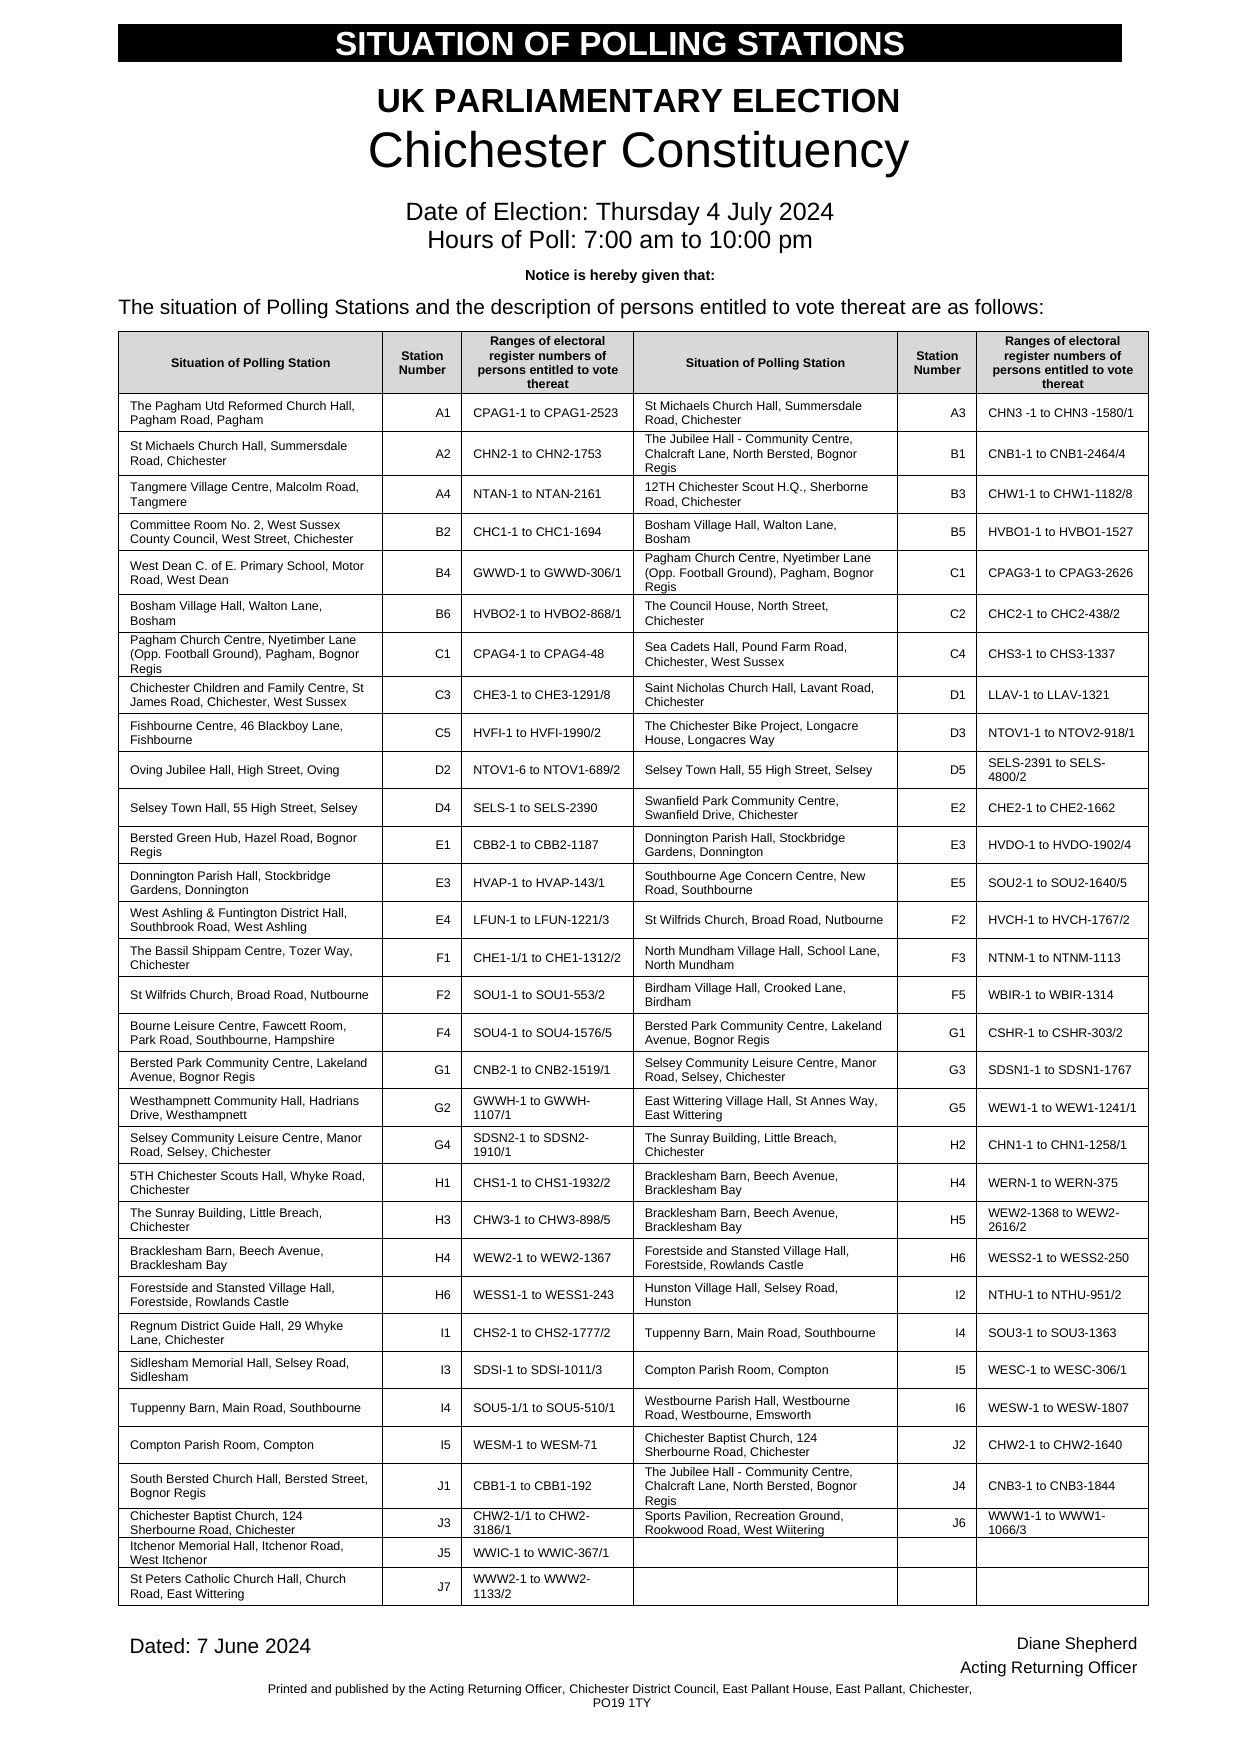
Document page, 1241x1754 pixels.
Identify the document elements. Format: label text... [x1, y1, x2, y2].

table_cell SOU3-1 to SOU3-1363 [977, 1314, 1148, 1351]
table_cell C2 [898, 595, 976, 632]
table_cell NTOV1-1 to NTOV2-918/1 [977, 714, 1148, 751]
table_cell Westbourne Parish Hall, Westbourne Road, Westbourne, Emsworth [634, 1389, 897, 1426]
table_header Ranges of electoral register numbers of persons entitled to vote thereat [977, 332, 1148, 393]
table_cell CHE2-1 to CHE2-1662 [977, 789, 1148, 826]
table_cell G3 [898, 1052, 976, 1088]
table_cell SELS-1 to SELS-2390 [462, 789, 633, 826]
table_cell North Mundham Village Hall, School Lane, North Mundham [634, 939, 897, 976]
table_cell GWWH-1 to GWWH-1107/1 [462, 1089, 633, 1126]
table_cell HVBO2-1 to HVBO2-868/1 [462, 595, 633, 632]
table_cell Bourne Leisure Centre, Fawcett Room, Park Road, Southbourne, Hampshire [119, 1014, 382, 1051]
table_cell Westhampnett Community Hall, Hadrians Drive, Westhampnett [119, 1089, 382, 1126]
table_cell E5 [898, 864, 976, 901]
table_cell WEW1-1 to WEW1-1241/1 [977, 1089, 1148, 1126]
table_cell D2 [383, 752, 461, 788]
table_cell The Jubilee Hall - Community Centre, Chalcraft Lane, North Bersted, Bognor Regis [634, 1464, 897, 1507]
table_cell J2 [898, 1427, 976, 1463]
text UK PARLIAMENTARY ELECTION [155, 82, 1122, 120]
table_cell B2 [383, 514, 461, 550]
table_cell HVDO-1 to HVDO-1902/4 [977, 827, 1148, 863]
table_cell LLAV-1 to LLAV-1321 [977, 677, 1148, 713]
table_cell H5 [898, 1202, 976, 1238]
table_cell WESM-1 to WESM-71 [462, 1427, 633, 1463]
table_cell Bosham Village Hall, Walton Lane, Bosham [634, 514, 897, 550]
text Chichester Constituency [118, 120, 1122, 177]
table_cell Bracklesham Barn, Beech Avenue, Bracklesham Bay [634, 1164, 897, 1201]
table_cell J7 [383, 1568, 461, 1604]
table_cell WEW2-1368 to WEW2-2616/2 [977, 1202, 1148, 1238]
table_cell J5 [383, 1538, 461, 1567]
table_cell E4 [383, 902, 461, 938]
table_cell CHN2-1 to CHN2-1753 [462, 432, 633, 475]
table_cell Chichester Children and Family Centre, St James Road, Chichester, West Sussex [119, 677, 382, 713]
table_cell SOU4-1 to SOU4-1576/5 [462, 1014, 633, 1051]
table_cell East Wittering Village Hall, St Annes Way, East Wittering [634, 1089, 897, 1126]
table_cell The Jubilee Hall - Community Centre, Chalcraft Lane, North Bersted, Bognor Regis [634, 432, 897, 475]
table_cell Selsey Town Hall, 55 High Street, Selsey [634, 752, 897, 788]
table_cell CBB1-1 to CBB1-192 [462, 1464, 633, 1507]
table_cell West Dean C. of E. Primary School, Motor Road, West Dean [119, 551, 382, 594]
table_cell CSHR-1 to CSHR-303/2 [977, 1014, 1148, 1051]
text Date of Election: Thursday 4 July 2024 [118, 197, 1122, 225]
table_cell Forestside and Stansted Village Hall, Forestside, Rowlands Castle [634, 1239, 897, 1276]
table_cell Regnum District Guide Hall, 29 Whyke Lane, Chichester [119, 1314, 382, 1351]
table_cell J6 [898, 1509, 976, 1537]
table_cell WWW1-1 to WWW1-1066/3 [977, 1509, 1148, 1537]
table_cell J4 [898, 1464, 976, 1507]
table_cell C1 [898, 551, 976, 594]
table_cell C1 [383, 633, 461, 676]
table_cell D3 [898, 714, 976, 751]
table_cell A2 [383, 432, 461, 475]
table_cell Oving Jubilee Hall, High Street, Oving [119, 752, 382, 788]
table_cell The Sunray Building, Little Breach, Chichester [119, 1202, 382, 1238]
table_cell G2 [383, 1089, 461, 1126]
table_cell CHN1-1 to CHN1-1258/1 [977, 1127, 1148, 1163]
table_cell H4 [383, 1239, 461, 1276]
table_cell F2 [898, 902, 976, 938]
table_cell HVFI-1 to HVFI-1990/2 [462, 714, 633, 751]
text Hours of Poll: 7:00 am to 10:00 pm [118, 225, 1122, 254]
table_cell [977, 1568, 1148, 1604]
table_cell CHC1-1 to CHC1-1694 [462, 514, 633, 550]
table_cell Swanfield Park Community Centre, Swanfield Drive, Chichester [634, 789, 897, 826]
table_cell Fishbourne Centre, 46 Blackboy Lane, Fishbourne [119, 714, 382, 751]
table_cell B3 [898, 476, 976, 512]
table_cell H3 [383, 1202, 461, 1238]
table_cell The Bassil Shippam Centre, Tozer Way, Chichester [119, 939, 382, 976]
table_cell B4 [383, 551, 461, 594]
table_cell Donnington Parish Hall, Stockbridge Gardens, Donnington [119, 864, 382, 901]
table_cell [634, 1568, 897, 1604]
table_cell I5 [898, 1352, 976, 1388]
table_cell G5 [898, 1089, 976, 1126]
table_cell B5 [898, 514, 976, 550]
table_cell CHN3 -1 to CHN3 -1580/1 [977, 394, 1148, 431]
table_cell B1 [898, 432, 976, 475]
table_cell Forestside and Stansted Village Hall, Forestside, Rowlands Castle [119, 1277, 382, 1313]
table_cell SDSN2-1 to SDSN2-1910/1 [462, 1127, 633, 1163]
table_cell H4 [898, 1164, 976, 1201]
table_cell WESS1-1 to WESS1-243 [462, 1277, 633, 1313]
table_cell F4 [383, 1014, 461, 1051]
table_cell SOU5-1/1 to SOU5-510/1 [462, 1389, 633, 1426]
table_cell WBIR-1 to WBIR-1314 [977, 977, 1148, 1013]
table_cell G1 [898, 1014, 976, 1051]
table_cell Donnington Parish Hall, Stockbridge Gardens, Donnington [634, 827, 897, 863]
table_cell The Pagham Utd Reformed Church Hall, Pagham Road, Pagham [119, 394, 382, 431]
table_cell D1 [898, 677, 976, 713]
table_cell The Sunray Building, Little Breach, Chichester [634, 1127, 897, 1163]
table_cell [898, 1538, 976, 1567]
table_cell E3 [898, 827, 976, 863]
table_cell Bracklesham Barn, Beech Avenue, Bracklesham Bay [119, 1239, 382, 1276]
table_cell Saint Nicholas Church Hall, Lavant Road, Chichester [634, 677, 897, 713]
table_cell St Wilfrids Church, Broad Road, Nutbourne [634, 902, 897, 938]
table_cell CHE3-1 to CHE3-1291/8 [462, 677, 633, 713]
table_header Ranges of electoral register numbers of persons entitled to vote thereat [462, 332, 633, 393]
table_cell I1 [383, 1314, 461, 1351]
table_cell LFUN-1 to LFUN-1221/3 [462, 902, 633, 938]
table_cell SOU2-1 to SOU2-1640/5 [977, 864, 1148, 901]
table_cell C4 [898, 633, 976, 676]
table_cell SDSI-1 to SDSI-1011/3 [462, 1352, 633, 1388]
table_cell St Michaels Church Hall, Summersdale Road, Chichester [634, 394, 897, 431]
table_cell H6 [383, 1277, 461, 1313]
table_cell St Wilfrids Church, Broad Road, Nutbourne [119, 977, 382, 1013]
table_cell CHW1-1 to CHW1-1182/8 [977, 476, 1148, 512]
table_cell Pagham Church Centre, Nyetimber Lane (Opp. Football Ground), Pagham, Bognor Regis [119, 633, 382, 676]
table_cell I5 [383, 1427, 461, 1463]
table_cell F3 [898, 939, 976, 976]
table_cell J1 [383, 1464, 461, 1507]
table_cell CHC2-1 to CHC2-438/2 [977, 595, 1148, 632]
table_cell SELS-2391 to SELS-4800/2 [977, 752, 1148, 788]
table_cell WESW-1 to WESW-1807 [977, 1389, 1148, 1426]
table_cell Tuppenny Barn, Main Road, Southbourne [119, 1389, 382, 1426]
table_cell Southbourne Age Concern Centre, New Road, Southbourne [634, 864, 897, 901]
table_cell I3 [383, 1352, 461, 1388]
table_cell CHW3-1 to CHW3-898/5 [462, 1202, 633, 1238]
table_cell G1 [383, 1052, 461, 1088]
table_cell Chichester Baptist Church, 124 Sherbourne Road, Chichester [634, 1427, 897, 1463]
table_cell C5 [383, 714, 461, 751]
table_cell E2 [898, 789, 976, 826]
table_cell HVBO1-1 to HVBO1-1527 [977, 514, 1148, 550]
table_header Situation of Polling Station [119, 332, 382, 393]
table_cell CNB3-1 to CNB3-1844 [977, 1464, 1148, 1507]
table_cell H1 [383, 1164, 461, 1201]
table_cell D5 [898, 752, 976, 788]
table_cell H2 [898, 1127, 976, 1163]
table_cell [977, 1538, 1148, 1567]
table_cell Hunston Village Hall, Selsey Road, Hunston [634, 1277, 897, 1313]
table_cell WESS2-1 to WESS2-250 [977, 1239, 1148, 1276]
table_cell E1 [383, 827, 461, 863]
table_cell I6 [898, 1389, 976, 1426]
table_cell CBB2-1 to CBB2-1187 [462, 827, 633, 863]
table_cell F2 [383, 977, 461, 1013]
table_cell WWW2-1 to WWW2-1133/2 [462, 1568, 633, 1604]
table_cell [634, 1538, 897, 1567]
table_cell Itchenor Memorial Hall, Itchenor Road, West Itchenor [119, 1538, 382, 1567]
table_cell Bosham Village Hall, Walton Lane, Bosham [119, 595, 382, 632]
text Notice is hereby given that: [118, 266, 1122, 283]
table_cell I4 [898, 1314, 976, 1351]
table_cell NTHU-1 to NTHU-951/2 [977, 1277, 1148, 1313]
table_cell Committee Room No. 2, West Sussex County Council, West Street, Chichester [119, 514, 382, 550]
table_header Station Number [383, 332, 461, 393]
table_cell Compton Parish Room, Compton [119, 1427, 382, 1463]
table_cell St Peters Catholic Church Hall, Church Road, East Wittering [119, 1568, 382, 1604]
table_cell SDSN1-1 to SDSN1-1767 [977, 1052, 1148, 1088]
table_cell CPAG4-1 to CPAG4-48 [462, 633, 633, 676]
table_cell C3 [383, 677, 461, 713]
table_cell B6 [383, 595, 461, 632]
table_cell G4 [383, 1127, 461, 1163]
table_cell WESC-1 to WESC-306/1 [977, 1352, 1148, 1388]
table_cell HVCH-1 to HVCH-1767/2 [977, 902, 1148, 938]
table_cell I4 [383, 1389, 461, 1426]
table_cell Sports Pavilion, Recreation Ground, Rookwood Road, West Wiitering [634, 1509, 897, 1537]
table_cell Selsey Community Leisure Centre, Manor Road, Selsey, Chichester [119, 1127, 382, 1163]
text SITUATION OF POLLING STATIONS [118, 24, 1122, 62]
table_cell E3 [383, 864, 461, 901]
table_cell The Chichester Bike Project, Longacre House, Longacres Way [634, 714, 897, 751]
table_cell WERN-1 to WERN-375 [977, 1164, 1148, 1201]
table_cell CHW2-1/1 to CHW2-3186/1 [462, 1509, 633, 1537]
table_cell 5TH Chichester Scouts Hall, Whyke Road, Chichester [119, 1164, 382, 1201]
table_cell Birdham Village Hall, Crooked Lane, Birdham [634, 977, 897, 1013]
table_cell CNB2-1 to CNB2-1519/1 [462, 1052, 633, 1088]
table_cell Bersted Green Hub, Hazel Road, Bognor Regis [119, 827, 382, 863]
table_cell CHE1-1/1 to CHE1-1312/2 [462, 939, 633, 976]
table_cell A4 [383, 476, 461, 512]
table_cell NTNM-1 to NTNM-1113 [977, 939, 1148, 976]
table_cell Bracklesham Barn, Beech Avenue, Bracklesham Bay [634, 1202, 897, 1238]
table_cell [898, 1568, 976, 1604]
table_cell Bersted Park Community Centre, Lakeland Avenue, Bognor Regis [119, 1052, 382, 1088]
table_header Station Number [898, 332, 976, 393]
table_cell A3 [898, 394, 976, 431]
table_cell F1 [383, 939, 461, 976]
table_cell H6 [898, 1239, 976, 1276]
table_cell West Ashling & Funtington District Hall, Southbrook Road, West Ashling [119, 902, 382, 938]
table_cell D4 [383, 789, 461, 826]
table_cell WEW2-1 to WEW2-1367 [462, 1239, 633, 1276]
table_cell Sidlesham Memorial Hall, Selsey Road, Sidlesham [119, 1352, 382, 1388]
table_cell F5 [898, 977, 976, 1013]
table_cell NTOV1-6 to NTOV1-689/2 [462, 752, 633, 788]
table_cell A1 [383, 394, 461, 431]
table_cell Tangmere Village Centre, Malcolm Road, Tangmere [119, 476, 382, 512]
table_cell CHS1-1 to CHS1-1932/2 [462, 1164, 633, 1201]
table_cell CHS2-1 to CHS2-1777/2 [462, 1314, 633, 1351]
table_cell SOU1-1 to SOU1-553/2 [462, 977, 633, 1013]
table_cell CHS3-1 to CHS3-1337 [977, 633, 1148, 676]
table_cell Pagham Church Centre, Nyetimber Lane (Opp. Football Ground), Pagham, Bognor Regis [634, 551, 897, 594]
table_cell CNB1-1 to CNB1-2464/4 [977, 432, 1148, 475]
table_cell CPAG3-1 to CPAG3-2626 [977, 551, 1148, 594]
table_cell CHW2-1 to CHW2-1640 [977, 1427, 1148, 1463]
table_cell 12TH Chichester Scout H.Q., Sherborne Road, Chichester [634, 476, 897, 512]
table_cell St Michaels Church Hall, Summersdale Road, Chichester [119, 432, 382, 475]
table_cell Chichester Baptist Church, 124 Sherbourne Road, Chichester [119, 1509, 382, 1537]
table_cell GWWD-1 to GWWD-306/1 [462, 551, 633, 594]
table_cell I2 [898, 1277, 976, 1313]
table_cell South Bersted Church Hall, Bersted Street, Bognor Regis [119, 1464, 382, 1507]
table_cell Tuppenny Barn, Main Road, Southbourne [634, 1314, 897, 1351]
table_cell Sea Cadets Hall, Pound Farm Road, Chichester, West Sussex [634, 633, 897, 676]
table_cell Selsey Community Leisure Centre, Manor Road, Selsey, Chichester [634, 1052, 897, 1088]
table_cell Selsey Town Hall, 55 High Street, Selsey [119, 789, 382, 826]
table_cell Compton Parish Room, Compton [634, 1352, 897, 1388]
table_cell HVAP-1 to HVAP-143/1 [462, 864, 633, 901]
table_cell The Council House, North Street, Chichester [634, 595, 897, 632]
table_cell Bersted Park Community Centre, Lakeland Avenue, Bognor Regis [634, 1014, 897, 1051]
table_header Situation of Polling Station [634, 332, 897, 393]
table_cell NTAN-1 to NTAN-2161 [462, 476, 633, 512]
text The situation of Polling Stations and the description of persons entitled to vote thereat are as follows: [118, 295, 1122, 319]
table_cell CPAG1-1 to CPAG1-2523 [462, 394, 633, 431]
table_cell J3 [383, 1509, 461, 1537]
table_cell WWIC-1 to WWIC-367/1 [462, 1538, 633, 1567]
